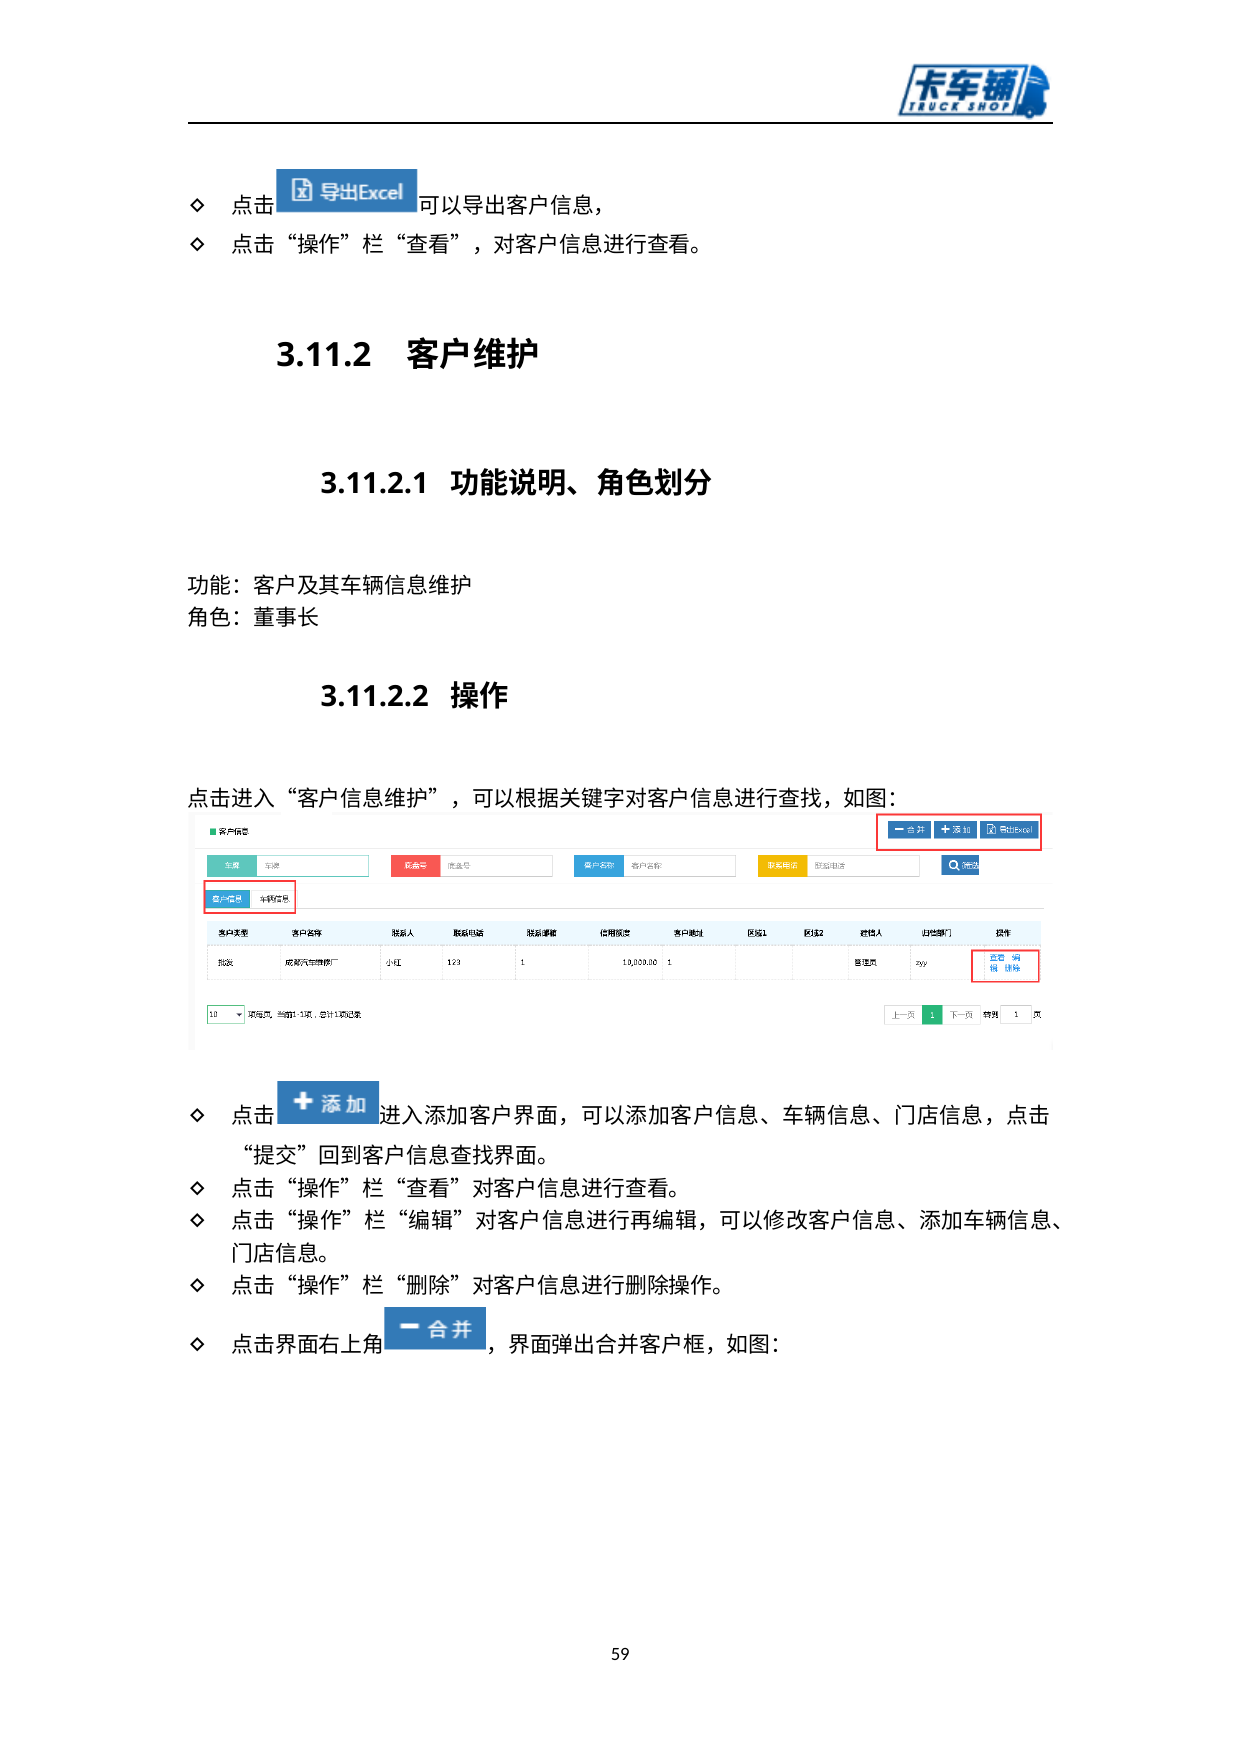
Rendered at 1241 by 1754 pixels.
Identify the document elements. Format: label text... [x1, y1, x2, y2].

list 点击“操作”栏“查看”对客户信息进行查看。 [187, 1170, 1053, 1203]
list 点击可以导出客户信息， [187, 162, 1053, 227]
list 点击界面右上角，界面弹出合并客户框，如图： [187, 1300, 1053, 1365]
list 点击“操作”栏“删除”对客户信息进行删除操作。 [187, 1268, 1053, 1300]
picture [384, 1307, 486, 1353]
picture [895, 59, 1053, 120]
list 点击“操作”栏“查看”，对客户信息进行查看。 [187, 227, 1053, 259]
subtitle 客户维护 [276, 319, 1053, 384]
picture [275, 169, 419, 214]
subtitle 操作 [320, 662, 1053, 727]
text 功能：客户及其车辆信息维护 [187, 567, 1053, 600]
text 角色：董事长 [187, 600, 1053, 632]
picture [187, 812, 1053, 1050]
picture [276, 1081, 380, 1124]
subtitle 功能说明、角色划分 [320, 448, 1053, 513]
text 点击进入“客户信息维护”，可以根据关键字对客户信息进行查找，如图： [187, 780, 1053, 812]
list 点击“操作”栏“编辑”对客户信息进行再编辑，可以修改客户信息、添加车辆信息、门店信息。 [187, 1203, 1053, 1268]
list 点击进入添加客户界面，可以添加客户信息、车辆信息、门店信息，点击“提交”回到客户信息查找界面。 [187, 1073, 1053, 1170]
